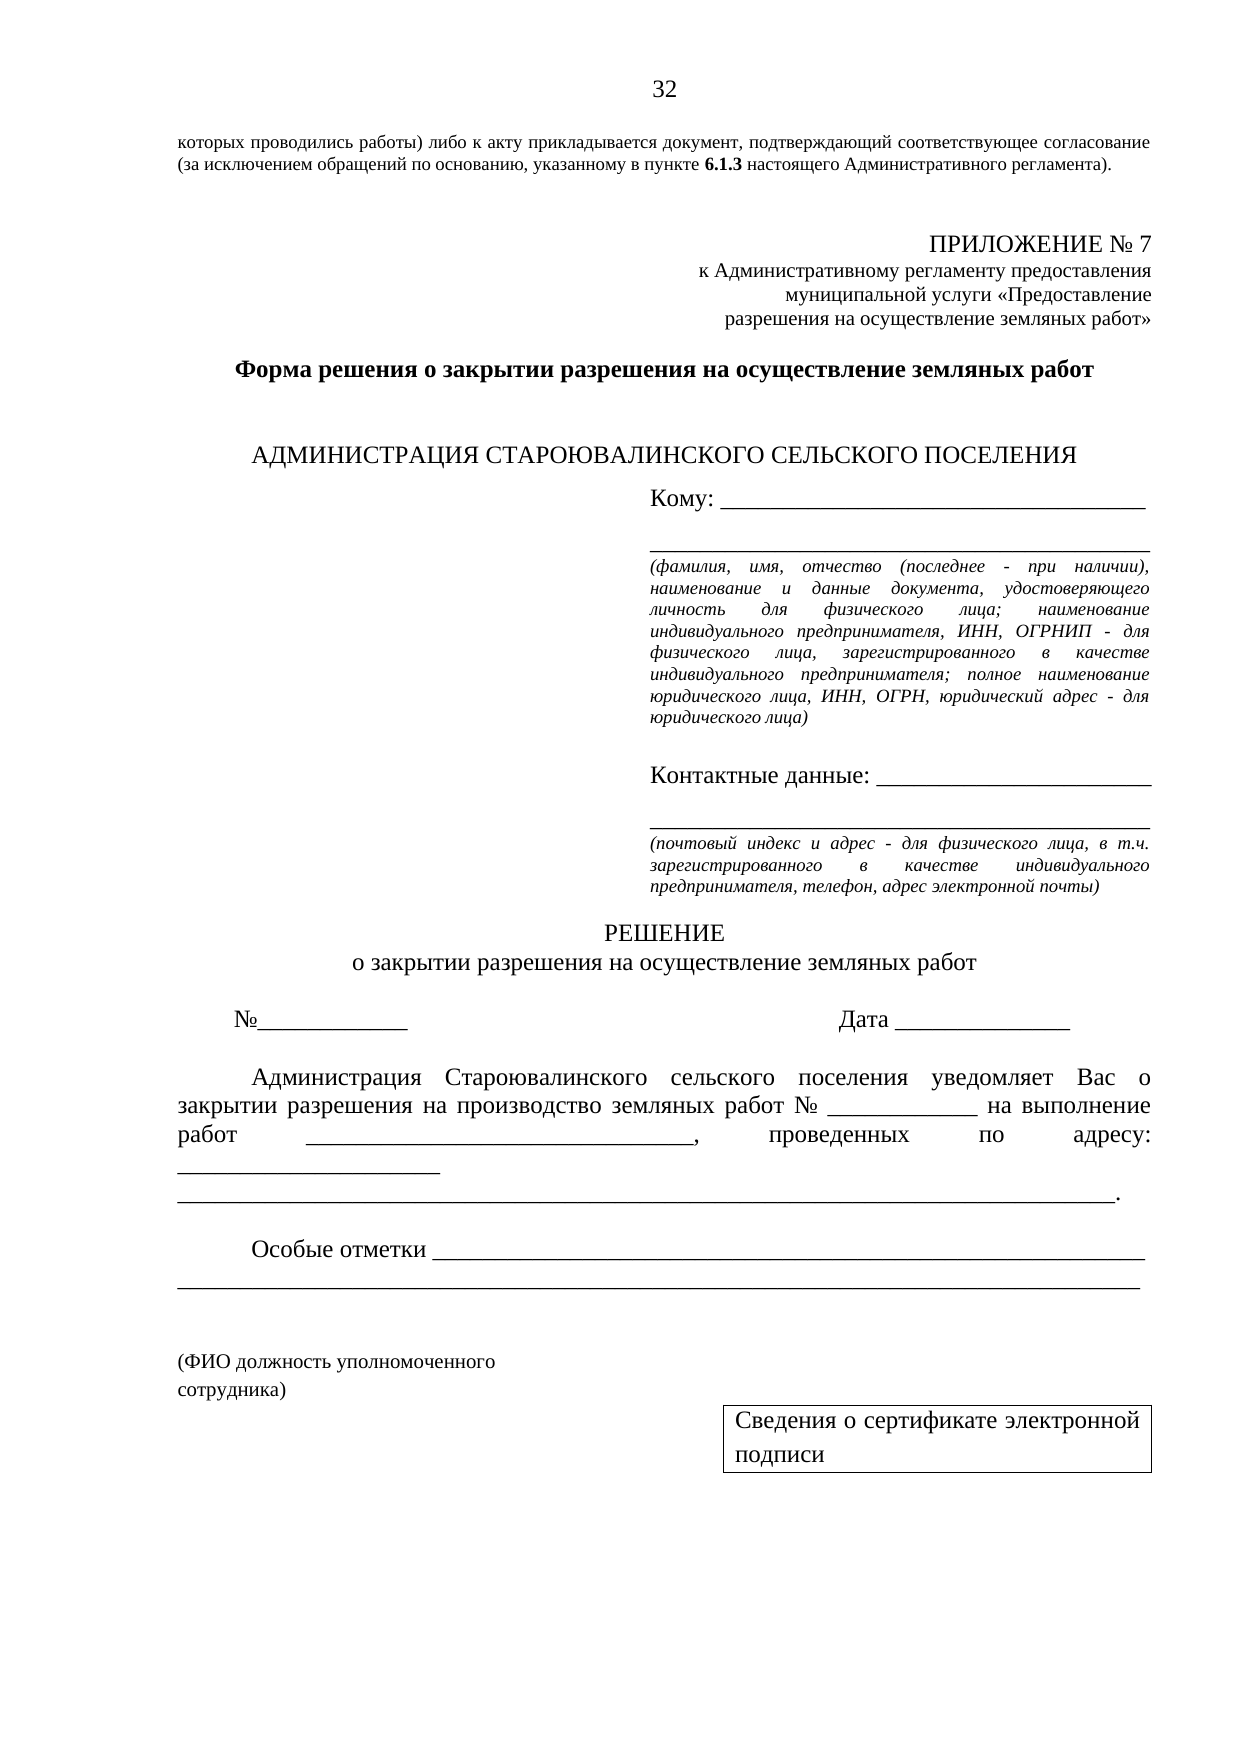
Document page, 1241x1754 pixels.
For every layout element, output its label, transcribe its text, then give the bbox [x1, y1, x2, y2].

text (ФИО должность уполномоченного [177, 1349, 1152, 1373]
list к Административному регламенту предоставления муниципальной услуги «Предоставление разрешения на осуществление земляных работ» [694, 258, 1152, 330]
text о закрытии разрешения на осуществление земляных работ [177, 947, 1152, 976]
text ________________________________________ [650, 526, 1152, 555]
text Форма решения о закрытии разрешения на осуществление земляных работ [177, 354, 1152, 383]
text №____________ Дата ______________ [177, 1004, 1152, 1033]
text АДМИНИСТРАЦИЯ СТАРОЮВАЛИНСКОГО СЕЛЬСКОГО ПОСЕЛЕНИЯ [177, 440, 1152, 469]
text _____________________________________________________________________________ [177, 1263, 1152, 1292]
text Кому: __________________________________ [650, 483, 1152, 512]
text Особые отметки _________________________________________________________ [177, 1234, 1152, 1263]
text ПРИЛОЖЕНИЕ № 7 [694, 229, 1152, 258]
text (фамилия, имя, отчество (последнее - при наличии), наименование и данные документа, удостоверяющего личность для физического лица; наименование индивидуального предпринимателя, ИНН, OГРНИП - для физического лица, зарегистрированного в качестве индивидуального предпринимателя; полное наименование юридического лица, ИНН, ОГРН, юридический адрес - для юридического лица) [650, 555, 1152, 728]
text Администрация Староювалинского сельского поселения уведомляет Вас о закрытии разрешения на производство земляных работ № ____________ на выполнение работ _______________________________, проведенных по адресу: _____________________ ___________________________________________________________________________. [177, 1062, 1152, 1206]
text РЕШЕНИЕ [177, 918, 1152, 947]
text (почтовый индекс и адрес - для физического лица, в т.ч. зарегистрированного в качестве индивидуального предпринимателя, телефон, адрес электронной почты) [650, 832, 1152, 897]
text сотрудника) [177, 1377, 1152, 1401]
table_header Сведения о сертификате электронной подписи [724, 1406, 1151, 1472]
text ________________________________________ [650, 803, 1152, 832]
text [177, 131, 1152, 174]
text Контактные данные: ______________________ [650, 760, 1152, 789]
